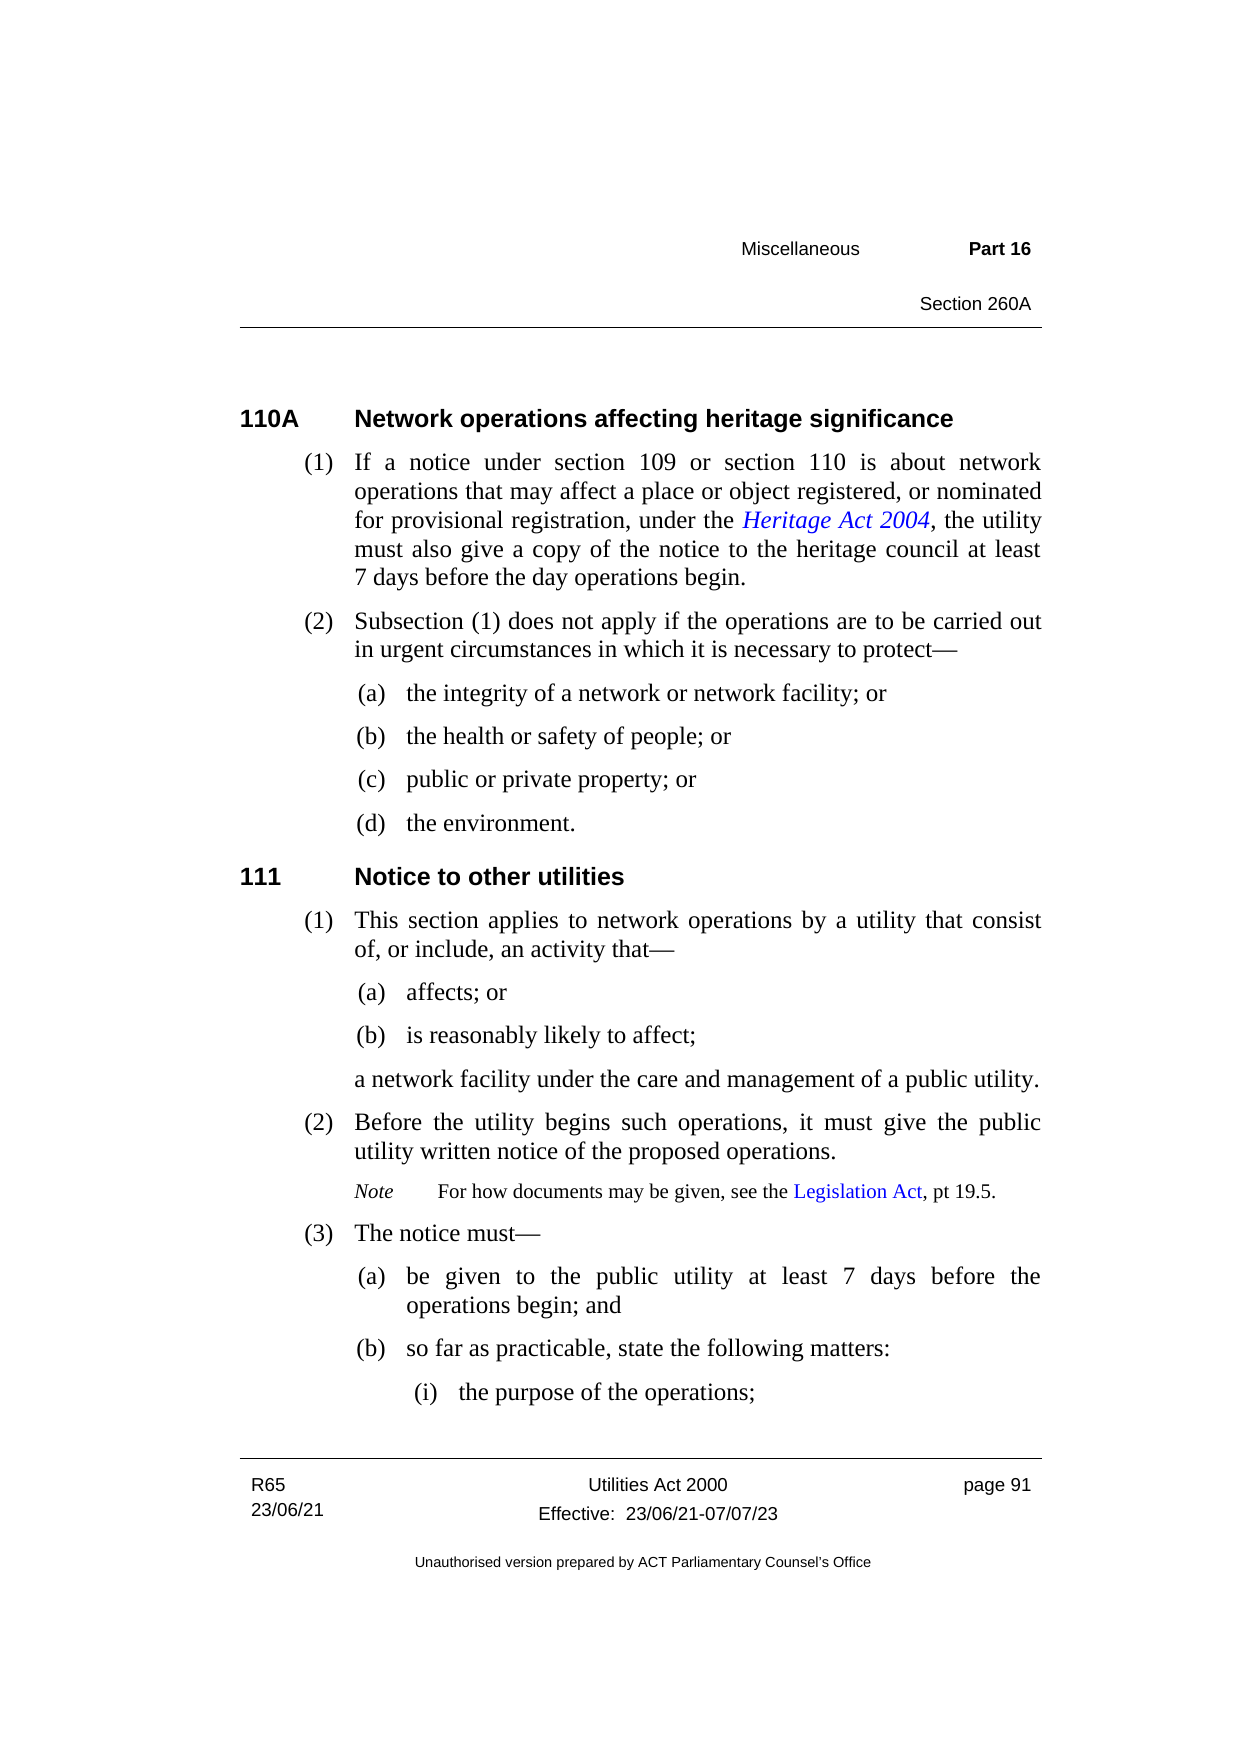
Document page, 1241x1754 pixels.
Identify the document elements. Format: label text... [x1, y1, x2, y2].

text (i) the purpose of the operations; [239, 1377, 1042, 1405]
text (b) the health or safety of people; or [239, 721, 1042, 750]
text Note For how documents may be given, see the Legislation Act, pt 19.5. [354, 1179, 1042, 1203]
text (b) so far as practicable, state the following matters: [239, 1333, 1042, 1362]
text (a) affects; or [239, 977, 1042, 1006]
text (1) If a notice under section 109 or section 110 is about network operations that may affect a place or object registered, or nominated for provisional registration, under the Heritage Act 2004, the utility must also give a copy of the notice to the heritage council at least 7 days before the day operations begin. [239, 447, 1042, 591]
text (c) public or private property; or [239, 764, 1042, 793]
text (2) Before the utility begins such operations, it must give the public utility written notice of the proposed operations. [239, 1107, 1042, 1164]
text (b) is reasonably likely to affect; [239, 1020, 1042, 1049]
text (2) Subsection (1) does not apply if the operations are to be carried out in urgent circumstances in which it is necessary to protect— [239, 606, 1042, 663]
text (a) the integrity of a network or network facility; or [239, 678, 1042, 707]
text (3) The notice must— [239, 1218, 1042, 1247]
text (1) This section applies to network operations by a utility that consist of, or include, an activity that— [239, 905, 1042, 962]
text (d) the environment. [239, 808, 1042, 837]
text 110A Network operations affecting heritage significance [239, 404, 1042, 433]
text 111 Notice to other utilities [239, 862, 1042, 890]
text (a) be given to the public utility at least 7 days before the operations begin; and [239, 1261, 1042, 1319]
text a network facility under the care and management of a public utility. [354, 1064, 1042, 1092]
